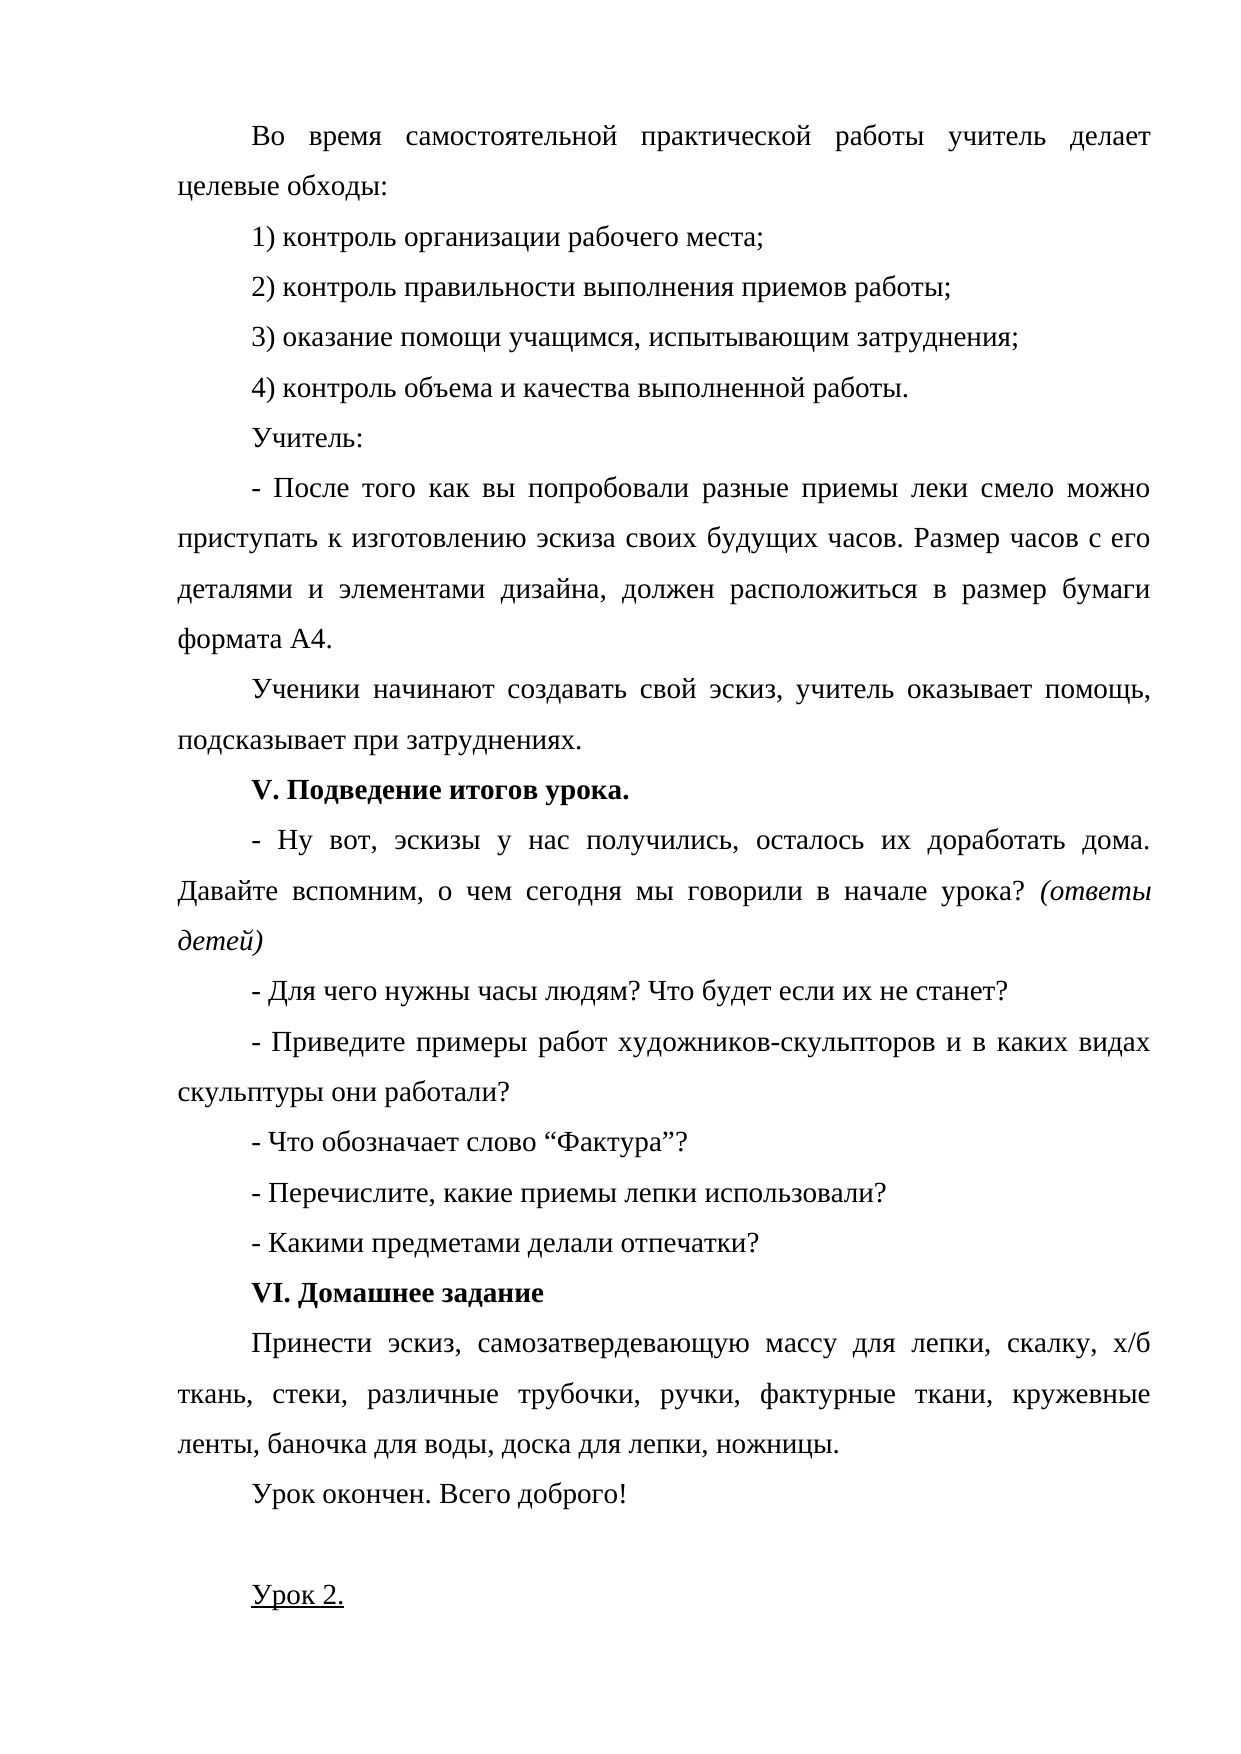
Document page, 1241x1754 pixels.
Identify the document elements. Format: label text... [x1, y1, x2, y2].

text - После того как вы попробовали разные приемы леки смело можно приступать к изготовлению эскиза своих будущих часов. Размер часов с его деталями и элементами дизайна, должен расположиться в размер бумаги формата А4. [177, 470, 1152, 655]
text 2) контроль правильности выполнения приемов работы; [177, 269, 1152, 303]
text 4) контроль объема и качества выполненной работы. [177, 370, 1152, 403]
text Во время самостоятельной практической работы учитель делает целевые обходы: [177, 118, 1152, 202]
text - Для чего нужны часы людям? Что будет если их не станет? [177, 973, 1152, 1007]
text - Перечислите, какие приемы лепки использовали? [177, 1175, 1152, 1208]
text - Что обозначает слово “Фактура”? [177, 1124, 1152, 1158]
text - Какими предметами делали отпечатки? [177, 1225, 1152, 1258]
text - Приведите примеры работ художников-скульпторов и в каких видах скульптуры они работали? [177, 1024, 1152, 1108]
text 3) оказание помощи учащимся, испытывающим затруднения; [177, 319, 1152, 353]
text VI. Домашнее задание [177, 1275, 1152, 1309]
text Урок 2. [177, 1577, 1152, 1611]
text Учитель: [177, 420, 1152, 453]
text Принести эскиз, самозатвердевающую массу для лепки, скалку, х/б ткань, стеки, различные трубочки, ручки, фактурные ткани, кружевные ленты, баночка для воды, доска для лепки, ножницы. [177, 1326, 1152, 1460]
text Урок окончен. Всего доброго! [177, 1477, 1152, 1510]
text Ученики начинают создавать свой эскиз, учитель оказывает помощь, подсказывает при затруднениях. [177, 672, 1152, 755]
text 1) контроль организации рабочего места; [177, 219, 1152, 252]
text - Ну вот, эскизы у нас получились, осталось их доработать дома. Давайте вспомним, о чем сегодня мы говорили в начале урока? (ответы детей) [177, 822, 1152, 957]
text V. Подведение итогов урока. [177, 772, 1152, 806]
